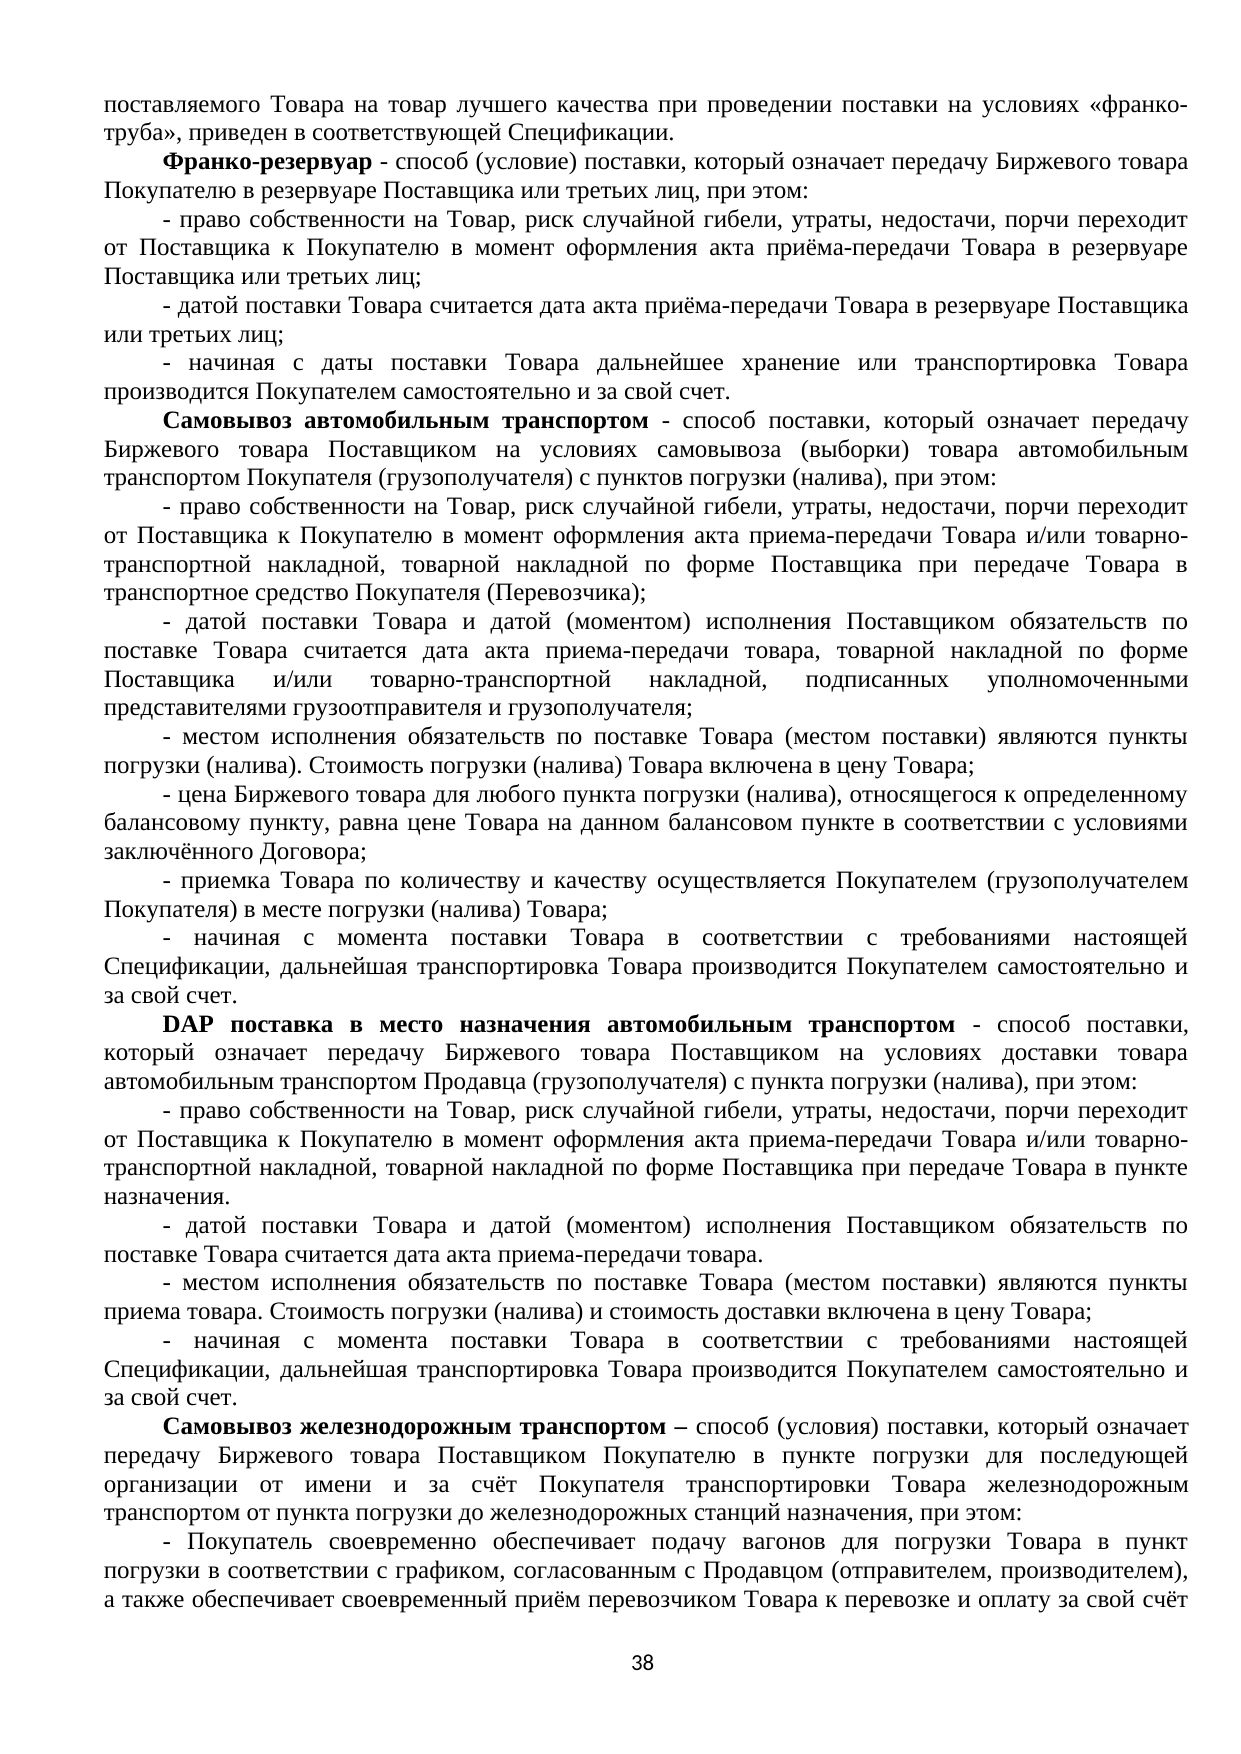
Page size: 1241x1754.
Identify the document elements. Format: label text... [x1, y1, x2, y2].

text - начиная с момента поставки Товара в соответствии с требованиями настоящей Спецификации, дальнейшая транспортировка Товара производится Покупателем самостоятельно и за свой счет. [103, 1325, 1189, 1411]
text - право собственности на Товар, риск случайной гибели, утраты, недостачи, порчи переходит от Поставщика к Покупателю в момент оформления акта приема-передачи Товара и/или товарно-транспортной накладной, товарной накладной по форме Поставщика при передаче Товара в пункте назначения. [103, 1095, 1189, 1210]
text - датой поставки Товара считается дата акта приёма-передачи Товара в резервуаре Поставщика или третьих лиц; [103, 290, 1189, 347]
text - местом исполнения обязательств по поставке Товара (местом поставки) являются пункты погрузки (налива). Стоимость погрузки (налива) Товара включена в цену Товара; [103, 721, 1189, 779]
text - приемка Товара по количеству и качеству осуществляется Покупателем (грузополучателем Покупателя) в месте погрузки (налива) Товара; [103, 865, 1189, 922]
text - начиная с момента поставки Товара в соответствии с требованиями настоящей Спецификации, дальнейшая транспортировка Товара производится Покупателем самостоятельно и за свой счет. [103, 922, 1189, 1009]
text - цена Биржевого товара для любого пункта погрузки (налива), относящегося к определенному балансовому пункту, равна цене Товара на данном балансовом пункте в соответствии с условиями заключённого Договора; [103, 779, 1189, 865]
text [103, 1526, 1189, 1612]
text - право собственности на Товар, риск случайной гибели, утраты, недостачи, порчи переходит от Поставщика к Покупателю в момент оформления акта приема-передачи Товара и/или товарно-транспортной накладной, товарной накладной по форме Поставщика при передаче Товара в транспортное средство Покупателя (Перевозчика); [103, 491, 1189, 606]
text Самовывоз железнодорожным транспортом – способ (условия) поставки, который означает передачу Биржевого товара Поставщиком Покупателю в пункте погрузки для последующей организации от имени и за счёт Покупателя транспортировки Товара железнодорожным транспортом от пункта погрузки до железнодорожных станций назначения, при этом: [103, 1411, 1189, 1526]
text Франко-резервуар - способ (условие) поставки, который означает передачу Биржевого товара Покупателю в резервуаре Поставщика или третьих лиц, при этом: [103, 146, 1189, 204]
text - местом исполнения обязательств по поставке Товара (местом поставки) являются пункты приема товара. Стоимость погрузки (налива) и стоимость доставки включена в цену Товара; [103, 1267, 1189, 1325]
text - начиная с даты поставки Товара дальнейшее хранение или транспортировка Товара производится Покупателем самостоятельно и за свой счет. [103, 347, 1189, 405]
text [103, 89, 1189, 146]
text DAP поставка в место назначения автомобильным транспортом - способ поставки, который означает передачу Биржевого товара Поставщиком на условиях доставки товара автомобильным транспортом Продавца (грузополучателя) с пункта погрузки (налива), при этом: [103, 1009, 1189, 1095]
text - право собственности на Товар, риск случайной гибели, утраты, недостачи, порчи переходит от Поставщика к Покупателю в момент оформления акта приёма-передачи Товара в резервуаре Поставщика или третьих лиц; [103, 204, 1189, 290]
text - датой поставки Товара и датой (моментом) исполнения Поставщиком обязательств по поставке Товара считается дата акта приема-передачи товара, товарной накладной по форме Поставщика и/или товарно-транспортной накладной, подписанных уполномоченными представителями грузоотправителя и грузополучателя; [103, 606, 1189, 721]
text Самовывоз автомобильным транспортом - способ поставки, который означает передачу Биржевого товара Поставщиком на условиях самовывоза (выборки) товара автомобильным транспортом Покупателя (грузополучателя) с пунктов погрузки (налива), при этом: [103, 405, 1189, 491]
text - датой поставки Товара и датой (моментом) исполнения Поставщиком обязательств по поставке Товара считается дата акта приема-передачи товара. [103, 1210, 1189, 1267]
